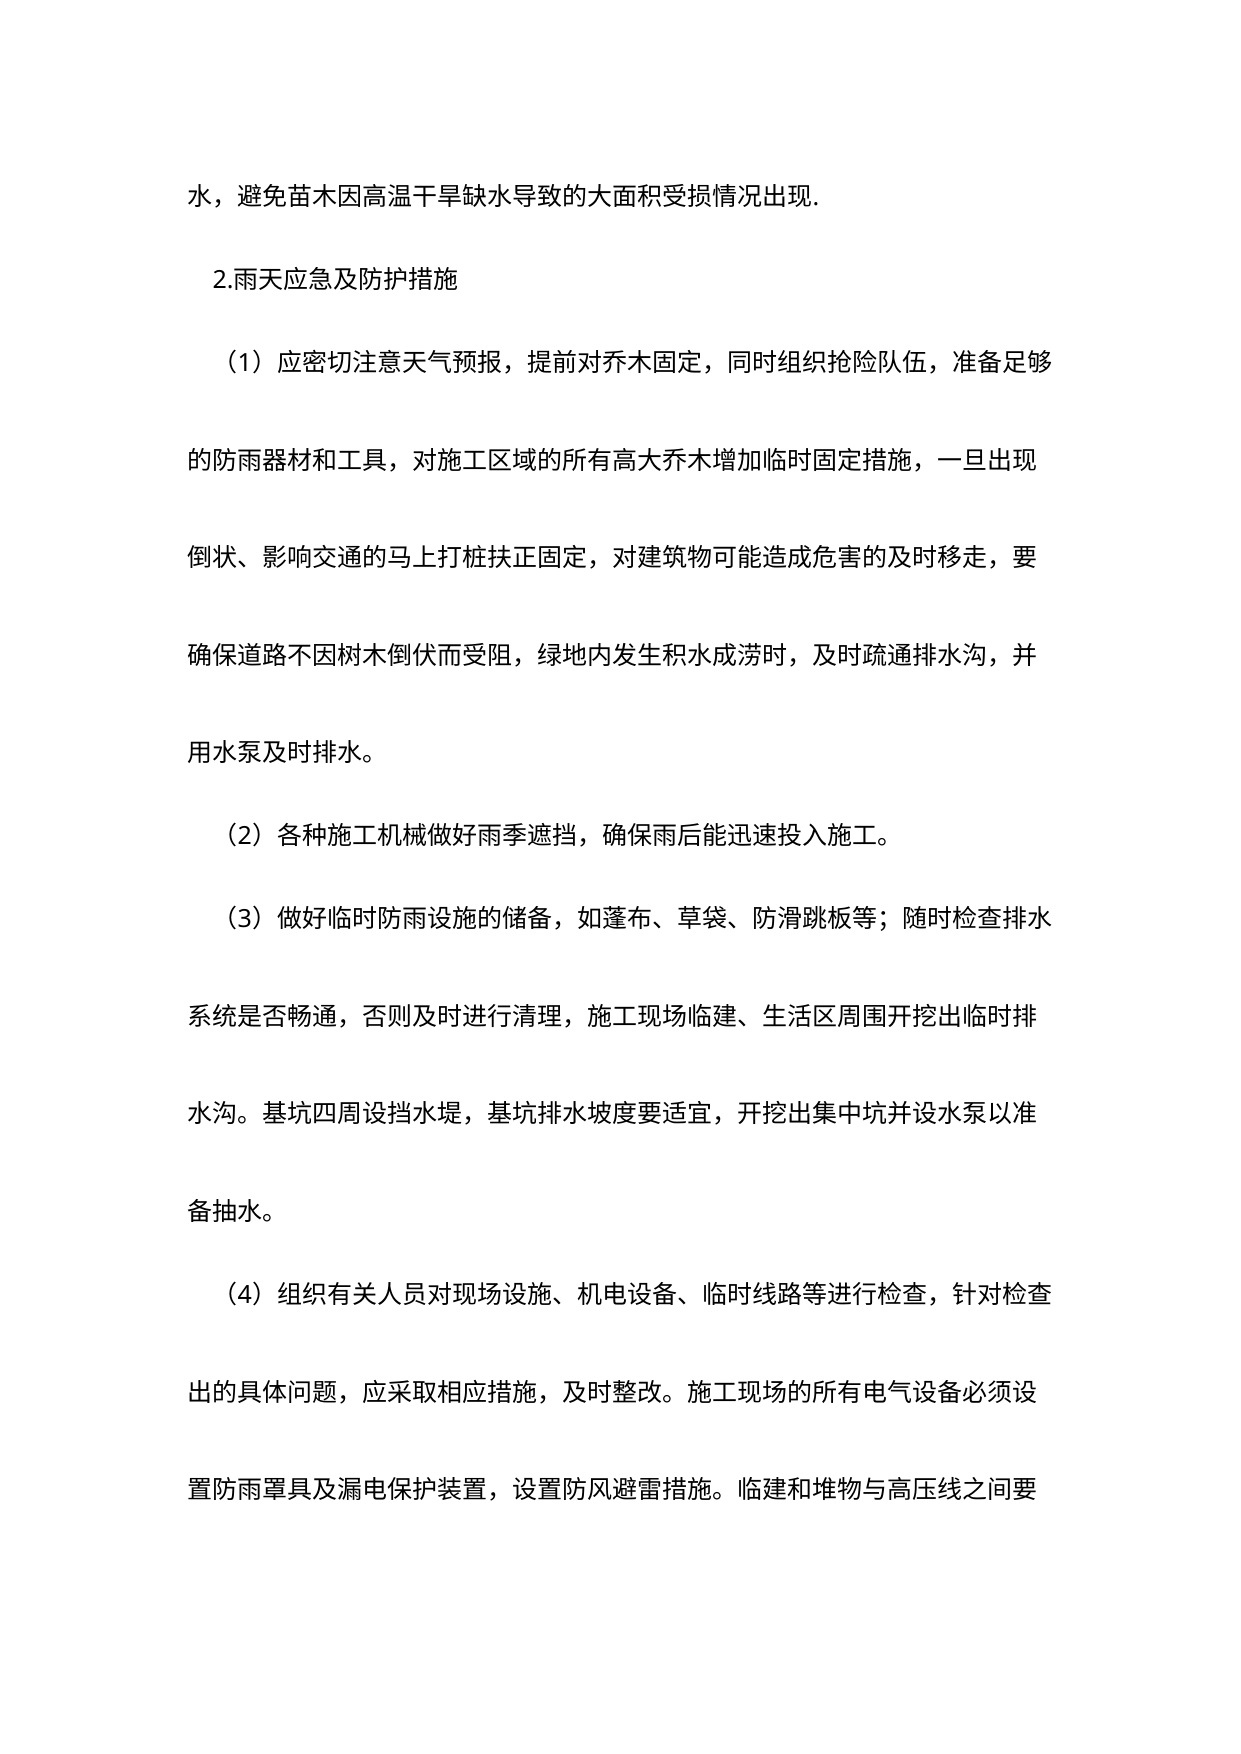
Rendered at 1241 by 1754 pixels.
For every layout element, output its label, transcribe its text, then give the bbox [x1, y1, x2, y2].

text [187, 162, 1053, 227]
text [187, 1260, 1053, 1520]
text （1）应密切注意天气预报，提前对乔木固定，同时组织抢险队伍，准备足够的防雨器材和工具，对施工区域的所有高大乔木增加临时固定措施，一旦出现倒状、影响交通的马上打桩扶正固定，对建筑物可能造成危害的及时移走，要确保道路不因树木倒伏而受阻，绿地内发生积水成涝时，及时疏通排水沟，并用水泵及时排水。 [187, 328, 1053, 783]
text （3）做好临时防雨设施的储备，如蓬布、草袋、防滑跳板等；随时检查排水系统是否畅通，否则及时进行清理，施工现场临建、生活区周围开挖出临时排水沟。基坑四周设挡水堤，基坑排水坡度要适宜，开挖出集中坑并设水泵以准备抽水。 [187, 884, 1053, 1242]
text （2）各种施工机械做好雨季遮挡，确保雨后能迅速投入施工。 [187, 801, 1053, 866]
text 2.雨天应急及防护措施 [187, 245, 1053, 310]
